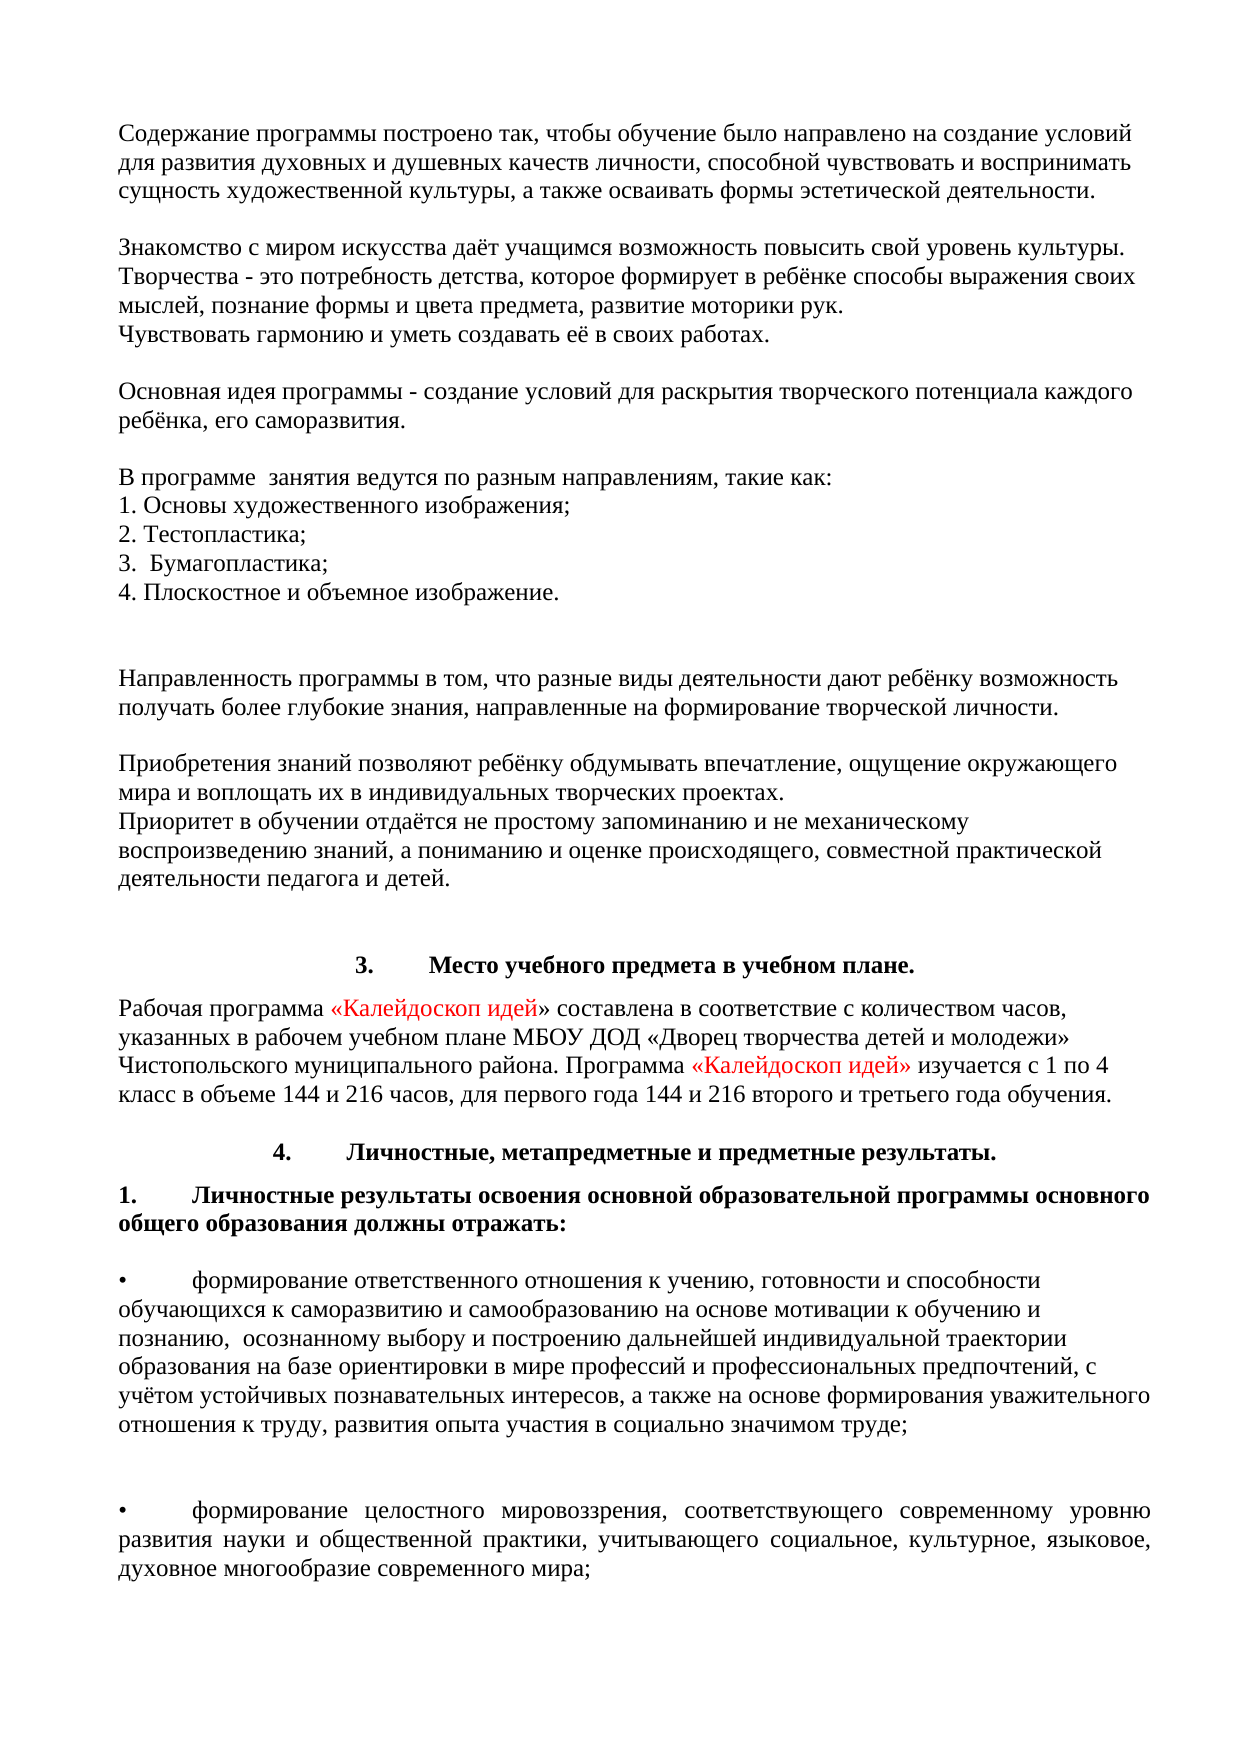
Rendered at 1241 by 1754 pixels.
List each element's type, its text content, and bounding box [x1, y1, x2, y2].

text Направленность программы в том, что разные виды деятельности дают ребёнку возможность получать более глубокие знания, направленные на формирование творческой личности. [118, 663, 1152, 720]
text 2. Тестопластика; [118, 519, 1152, 548]
list Личностные результаты освоения основной образовательной программы основного общего образования должны отражать: [118, 1180, 1152, 1237]
text 4. Плоскостное и объемное изображение. [118, 577, 1152, 605]
text Рабочая программа «Калейдоскоп идей» составлена в соответствие с количеством часов, указанных в рабочем учебном плане МБОУ ДОД «Дворец творчества детей и молодежи» Чистопольского муниципального района. Программа «Калейдоскоп идей» изучается с 1 по 4 класс в объеме 144 и 216 часов, для первого года 144 и 216 второго и третьего года обучения. [118, 993, 1152, 1108]
text Приоритет в обучении отдаётся не простому запоминанию и не механическому воспроизведению знаний, а пониманию и оценке происходящего, совместной практической деятельности педагога и детей. [118, 806, 1152, 892]
text 1. Основы художественного изображения; [118, 490, 1152, 519]
list формирование ответственного отношения к учению, готовности и способности обучающихся к саморазвитию и самообразованию на основе мотивации к обучению и познанию, осознанному выбору и построению дальнейшей индивидуальной траектории образования на базе ориентировки в мире профессий и профессиональных предпочтений, с учётом устойчивых познавательных интересов, а также на основе формирования уважительного отношения к труду, развития опыта участия в социально значимом труде; [118, 1265, 1152, 1438]
text Основная идея программы - создание условий для раскрытия творческого потенциала каждого ребёнка, его саморазвития. [118, 376, 1152, 434]
text В программе занятия ведутся по разным направлениям, такие как: [118, 462, 1152, 490]
text Знакомство с миром искусства даёт учащимся возможность повысить свой уровень культуры. [118, 232, 1152, 261]
text 3. Бумагопластика; [118, 548, 1152, 577]
list Место учебного предмета в учебном плане. [118, 950, 1152, 978]
list формирование целостного мировоззрения, соответствующего современному уровню развития науки и общественной практики, учитывающего социальное, культурное, языковое, духовное многообразие современного мира; [118, 1496, 1152, 1582]
text Приобретения знаний позволяют ребёнку обдумывать впечатление, ощущение окружающего мира и воплощать их в индивидуальных творческих проектах. [118, 748, 1152, 806]
text Творчества - это потребность детства, которое формирует в ребёнке способы выражения своих мыслей, познание формы и цвета предмета, развитие моторики рук. [118, 261, 1152, 319]
list Личностные, метапредметные и предметные результаты. [118, 1137, 1152, 1165]
text Содержание программы построено так, чтобы обучение было направлено на создание условий для развития духовных и душевных качеств личности, способной чувствовать и воспринимать сущность художественной культуры, а также осваивать формы эстетической деятельности. [118, 118, 1152, 204]
text Чувствовать гармонию и уметь создавать её в своих работах. [118, 319, 1152, 347]
